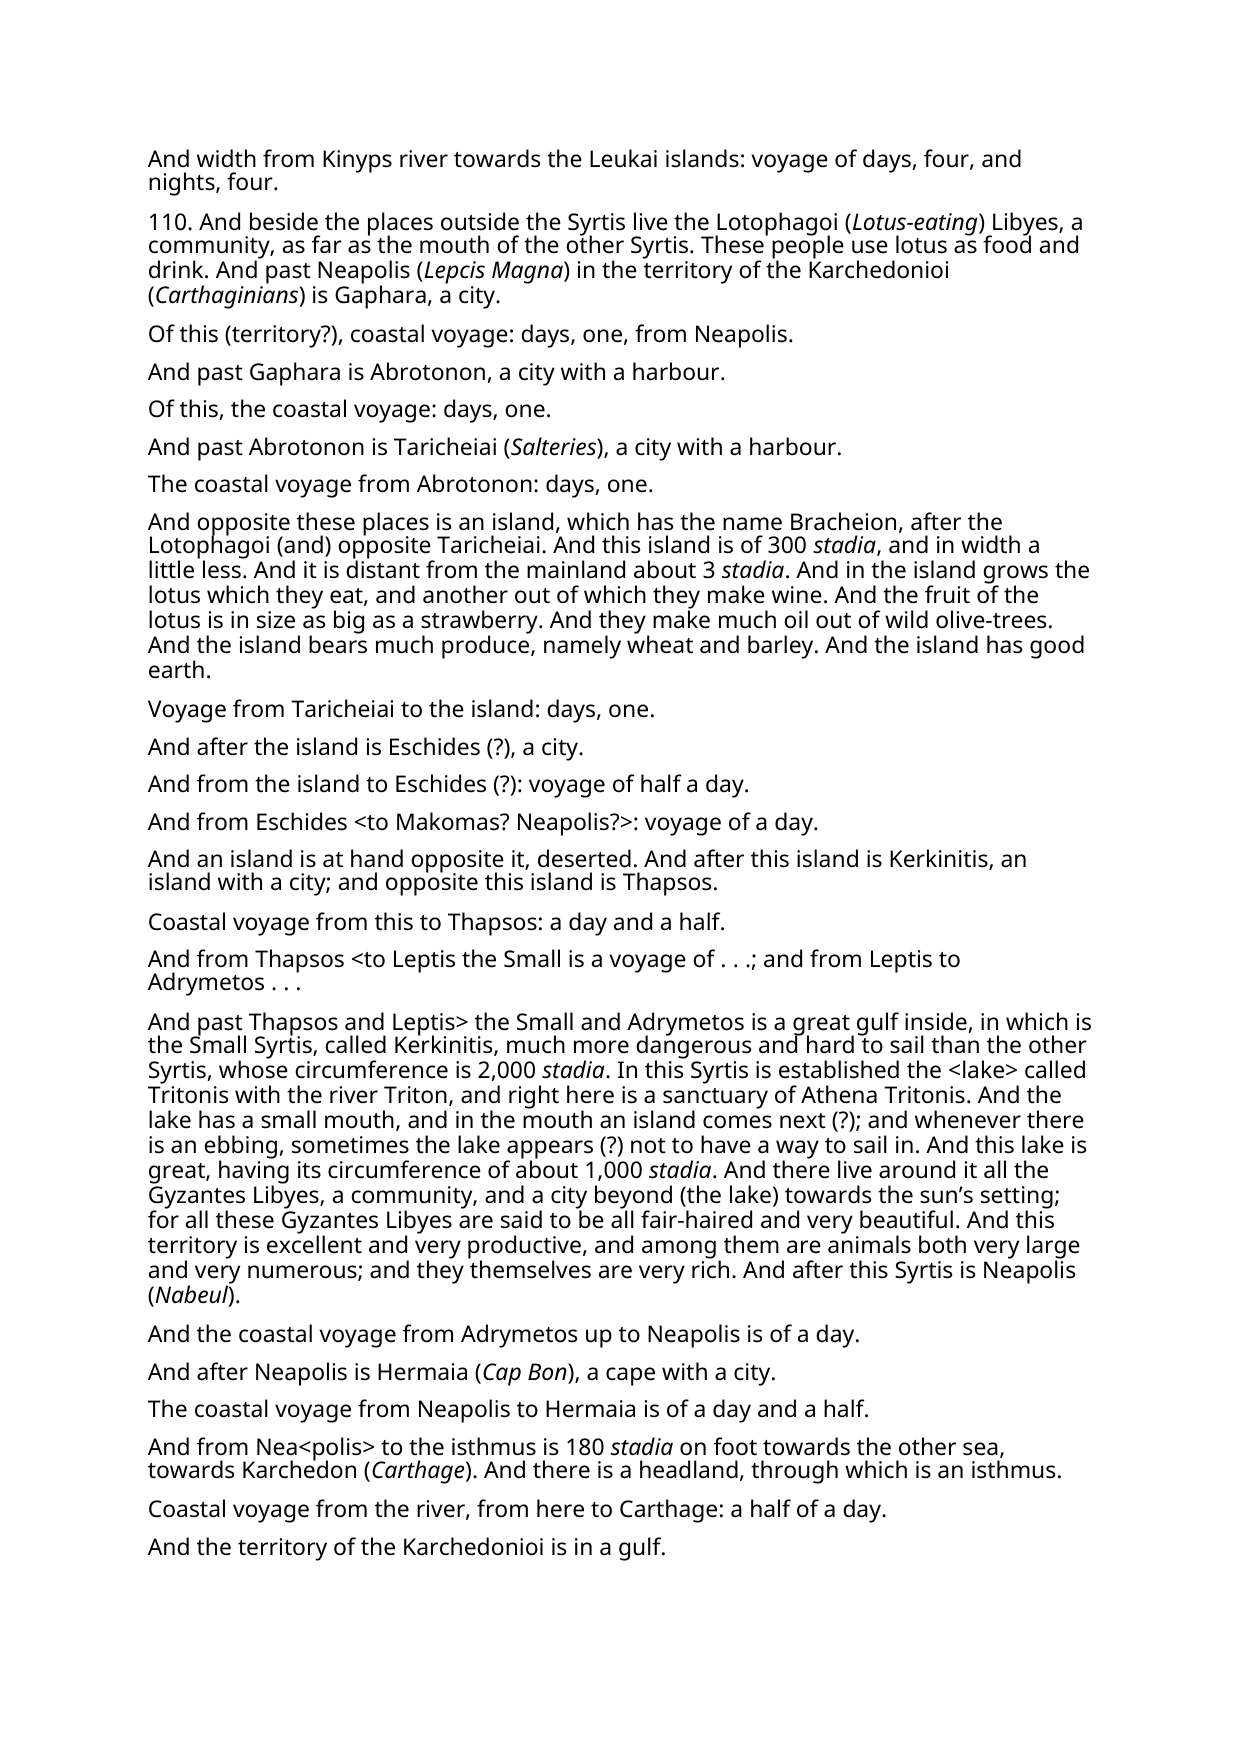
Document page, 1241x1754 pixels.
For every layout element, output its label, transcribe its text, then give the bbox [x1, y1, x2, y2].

text Coastal voyage from the river, from here to Carthage: a half of a day. [148, 1498, 1093, 1523]
text 110. And beside the places outside the Syrtis live the Lotophagoi (Lotus-eating) Libyes, a community, as far as the mouth of the other Syrtis. These people use lotus as food and drink. And past Neapolis (Lepcis Magna) in the territory of the Karchedonioi (Carthaginians) is Gaphara, a city. [148, 210, 1093, 310]
text The coastal voyage from Neapolis to Hermaia is of a day and a half. [148, 1398, 1093, 1423]
text And from Thapsos <to Leptis the Small is a voyage of . . .; and from Leptis to Adrymetos . . . [148, 948, 1093, 998]
text And from Eschides <to Makomas? Neapolis?>: voyage of a day. [148, 810, 1093, 835]
text And width from Kinyps river towards the Leukai islands: voyage of days, four, and nights, four. [148, 148, 1093, 198]
text Voyage from Taricheiai to the island: days, one. [148, 698, 1093, 723]
text And from the island to Eschides (?): voyage of half a day. [148, 773, 1093, 798]
text And after the island is Eschides (?), a city. [148, 735, 1093, 760]
text And past Abrotonon is Taricheiai (Salteries), a city with a harbour. [148, 435, 1093, 460]
text And past Thapsos and Leptis> the Small and Adrymetos is a great gulf inside, in which is the Small Syrtis, called Kerkinitis, much more dangerous and hard to sail than the other Syrtis, whose circumference is 2,000 stadia. In this Syrtis is established the <lake> called Tritonis with the river Triton, and right here is a sanctuary of Athena Tritonis. And the lake has a small mouth, and in the mouth an island comes next (?); and whenever there is an ebbing, sometimes the lake appears (?) not to have a way to sail in. And this lake is great, having its circumference of about 1,000 stadia. And there live around it all the Gyzantes Libyes, a community, and a city beyond (the lake) towards the sun’s setting; for all these Gyzantes Libyes are said to be all fair-haired and very beautiful. And this territory is excellent and very productive, and among them are animals both very large and very numerous; and they themselves are very rich. And after this Syrtis is Neapolis (Nabeul). [148, 1010, 1093, 1310]
text Of this, the coastal voyage: days, one. [148, 398, 1093, 423]
text And past Gaphara is Abrotonon, a city with a harbour. [148, 360, 1093, 385]
text And from Nea<polis> to the isthmus is 180 stadia on foot towards the other sea, towards Karchedon (Carthage). And there is a headland, through which is an isthmus. [148, 1435, 1093, 1485]
text And the territory of the Karchedonioi is in a gulf. [148, 1535, 1093, 1560]
text The coastal voyage from Abrotonon: days, one. [148, 473, 1093, 498]
text And the coastal voyage from Adrymetos up to Neapolis is of a day. [148, 1323, 1093, 1348]
text And an island is at hand opposite it, deserted. And after this island is Kerkinitis, an island with a city; and opposite this island is Thapsos. [148, 848, 1093, 898]
text And after Neapolis is Hermaia (Cap Bon), a cape with a city. [148, 1360, 1093, 1385]
text And opposite these places is an island, which has the name Bracheion, after the Lotophagoi (and) opposite Taricheiai. And this island is of 300 stadia, and in width a little less. And it is distant from the mainland about 3 stadia. And in the island grows the lotus which they eat, and another out of which they make wine. And the fruit of the lotus is in size as big as a strawberry. And they make much oil out of wild olive-trees. And the island bears much produce, namely wheat and barley. And the island has good earth. [148, 510, 1093, 685]
text Coastal voyage from this to Thapsos: a day and a half. [148, 910, 1093, 935]
text Of this (territory?), coastal voyage: days, one, from Neapolis. [148, 323, 1093, 348]
